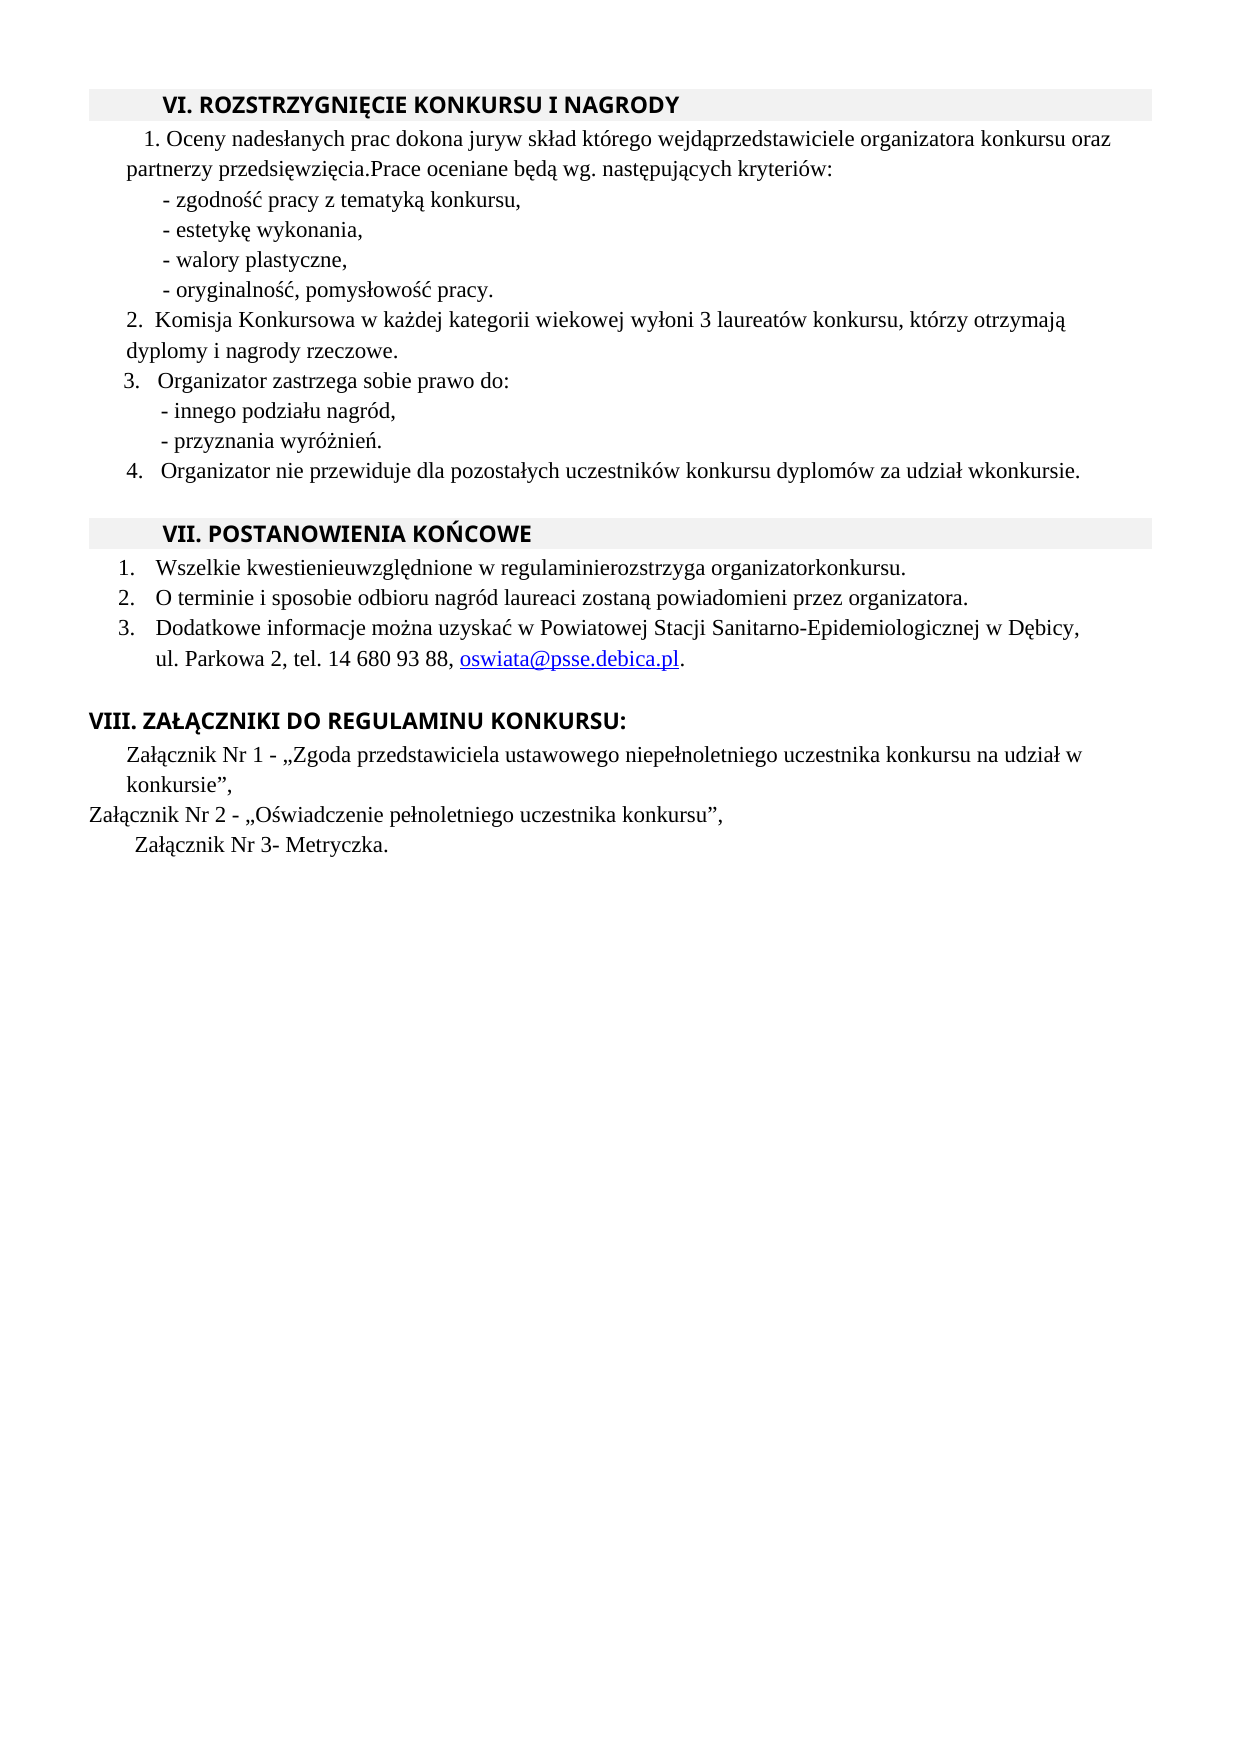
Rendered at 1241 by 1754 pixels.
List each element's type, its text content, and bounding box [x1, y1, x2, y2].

text Załącznik Nr 2 - „Oświadczenie pełnoletniego uczestnika konkursu”, [89, 801, 1152, 828]
list - oryginalność, pomysłowość pracy. [162, 276, 1152, 303]
text - przyznania wyróżnień. [89, 427, 1152, 454]
text VI. ROZSTRZYGNIĘCIE KONKURSU I NAGRODY [89, 89, 1152, 121]
text 4. Organizator nie przewiduje dla pozostałych uczestników konkursu dyplomów za udział wkonkursie. [89, 458, 1152, 484]
text 2. Komisja Konkursowa w każdej kategorii wiekowej wyłoni 3 laureatów konkursu, którzy otrzymają [89, 307, 1152, 333]
list - estetykę wykonania, [162, 216, 1152, 242]
text dyplomy i nagrody rzeczowe. [89, 337, 1152, 363]
list Dodatkowe informacje można uzyskać w Powiatowej Stacji Sanitarno-Epidemiologicznej w Dębicy, [118, 614, 1152, 641]
list VIII. ZAŁĄCZNIKI DO REGULAMINU KONKURSU: [89, 705, 1152, 736]
list - zgodność pracy z tematyką konkursu, [162, 186, 1152, 212]
text - innego podziału nagród, [89, 397, 1152, 423]
text 3. Organizator zastrzega sobie prawo do: [89, 367, 1152, 393]
text 1. Oceny nadesłanych prac dokona juryw skład którego wejdąprzedstawiciele organizatora konkursu oraz [89, 125, 1152, 152]
text partnerzy przedsięwzięcia.Prace oceniane będą wg. następujących kryteriów: [89, 156, 1152, 182]
text Załącznik Nr 1 - „Zgoda przedstawiciela ustawowego niepełnoletniego uczestnika konkursu na udział w [89, 741, 1152, 767]
text VII. POSTANOWIENIA KOŃCOWE [89, 518, 1152, 549]
list ul. Parkowa 2, tel. 14 680 93 88, oswiata@psse.debica.pl. [155, 644, 1152, 671]
text konkursie”, [89, 771, 1152, 797]
list - walory plastyczne, [162, 246, 1152, 272]
list O terminie i sposobie odbioru nagród laureaci zostaną powiadomieni przez organizatora. [118, 584, 1152, 611]
list Wszelkie kwestienieuwzględnione w regulaminierozstrzyga organizatorkonkursu. [118, 554, 1152, 580]
text Załącznik Nr 3- Metryczka. [89, 832, 1152, 858]
